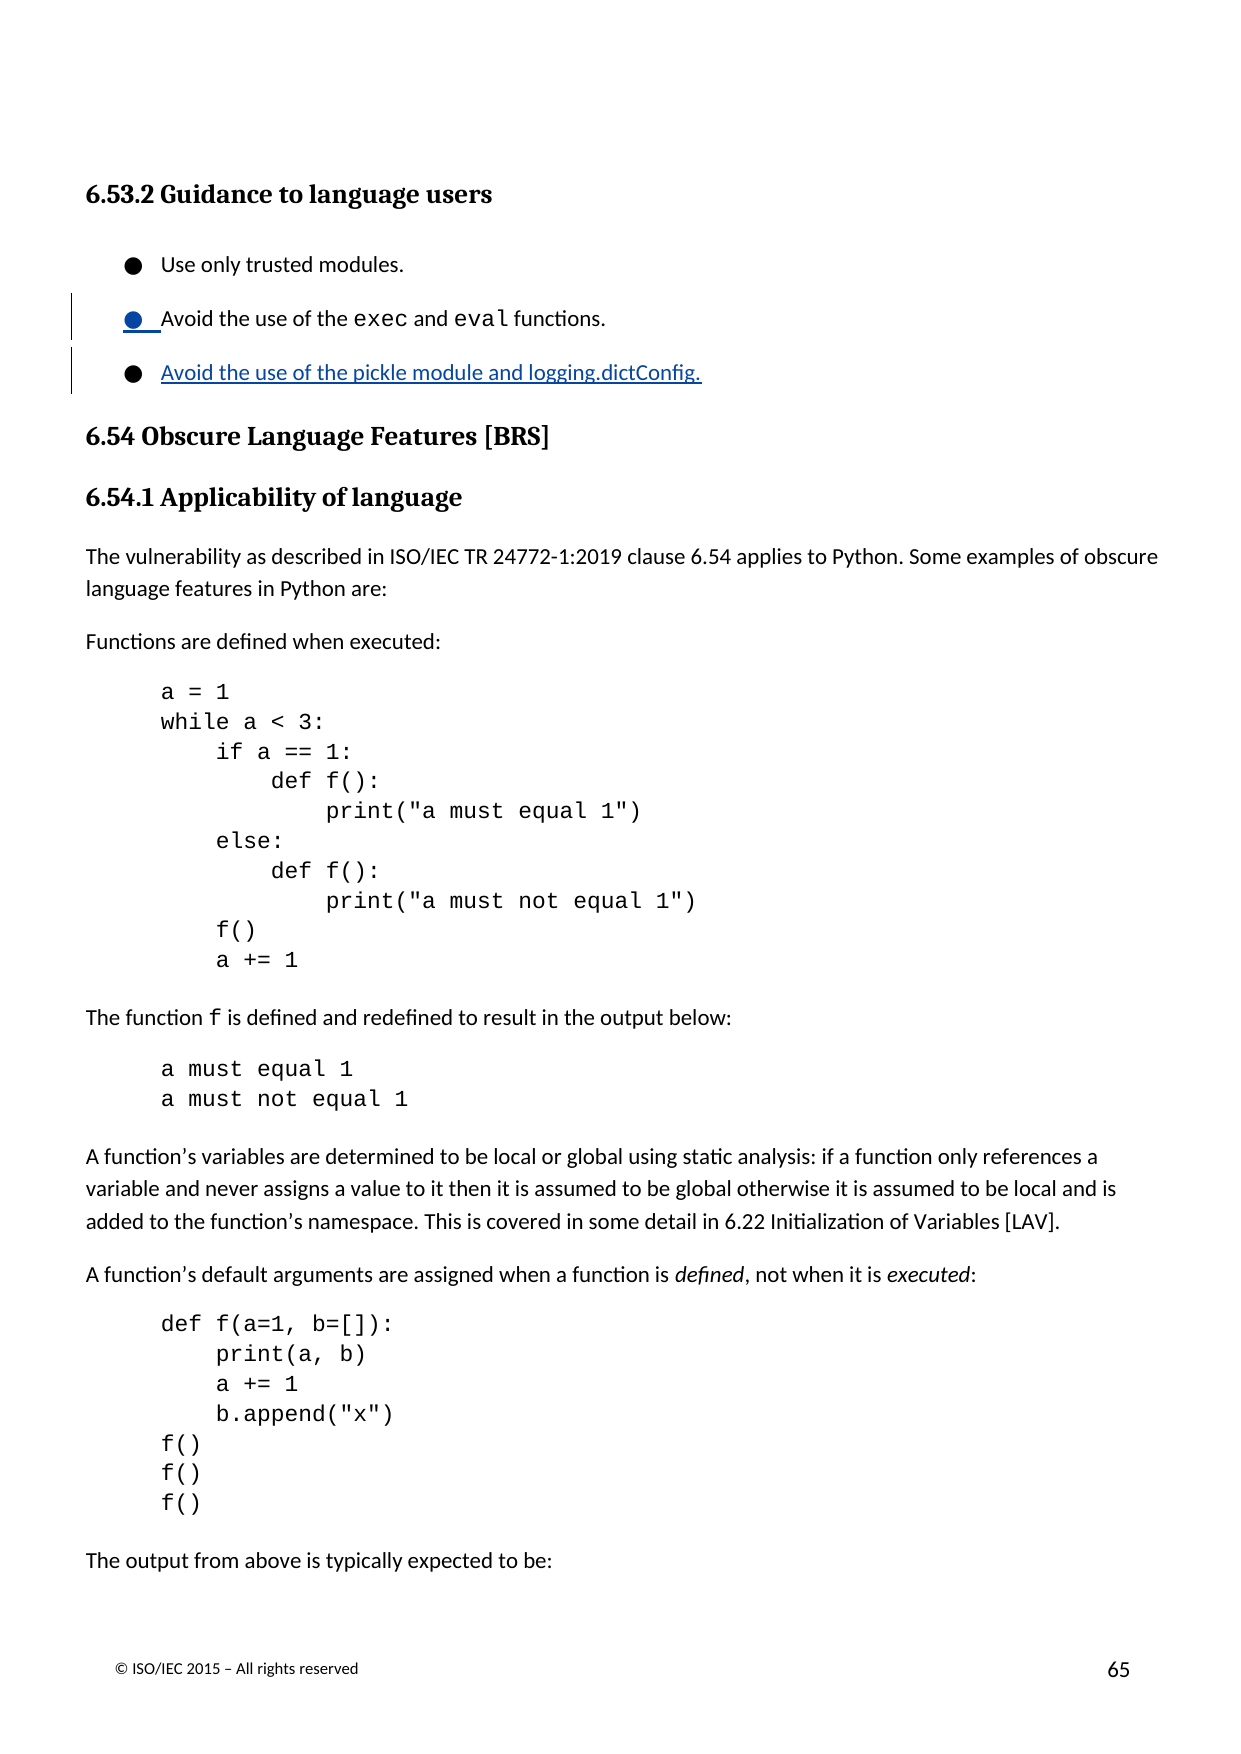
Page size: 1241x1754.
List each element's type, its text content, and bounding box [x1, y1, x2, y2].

list Use only trusted modules. [123, 239, 1164, 286]
text f() [86, 919, 1164, 945]
text print("a must not equal 1") [86, 889, 1164, 915]
text f() [86, 1432, 1164, 1458]
text if a == 1: [86, 740, 1164, 766]
text def f(): [86, 859, 1164, 885]
text while a < 3: [86, 710, 1164, 736]
text a += 1 [86, 949, 1164, 974]
text The function f is defined and redefined to result in the output below: [86, 1003, 1164, 1033]
text f() [86, 1462, 1164, 1488]
subtitle 6.54 Obscure Language Features [BRS] [86, 421, 1164, 453]
text else: [86, 829, 1164, 855]
text a += 1 [86, 1372, 1164, 1398]
text def f(): [86, 770, 1164, 796]
text a = 1 [86, 681, 1164, 706]
list Avoid the use of the exec and eval functions. [123, 293, 1164, 340]
subtitle 6.54.1 Applicability of language [86, 482, 1164, 513]
text def f(a=1, b=[]): [86, 1313, 1164, 1339]
text The vulnerability as described in ISO/IEC TR 24772-1:2019 clause 6.54 applies to Python. Some examples of obscure language features in Python are: [86, 542, 1164, 602]
text Functions are defined when executed: [86, 627, 1164, 656]
text print(a, b) [86, 1343, 1164, 1368]
text f() [86, 1492, 1164, 1517]
text print("a must equal 1") [86, 800, 1164, 826]
subtitle 6.53.2 Guidance to language users [86, 179, 1164, 210]
text a must not equal 1 [86, 1088, 1164, 1113]
text a must equal 1 [86, 1058, 1164, 1084]
text b.append("x") [86, 1402, 1164, 1428]
text A function’s default arguments are assigned when a function is defined, not when it is executed: [86, 1260, 1164, 1288]
text The output from above is typically expected to be: [86, 1546, 1164, 1574]
text A function’s variables are determined to be local or global using static analysis: if a function only references a variable and never assigns a value to it then it is assumed to be global otherwise it is assumed to be local and is added to the function’s namespace. This is covered in some detail in 6.22 Initialization of Variables [LAV]. [86, 1142, 1164, 1235]
